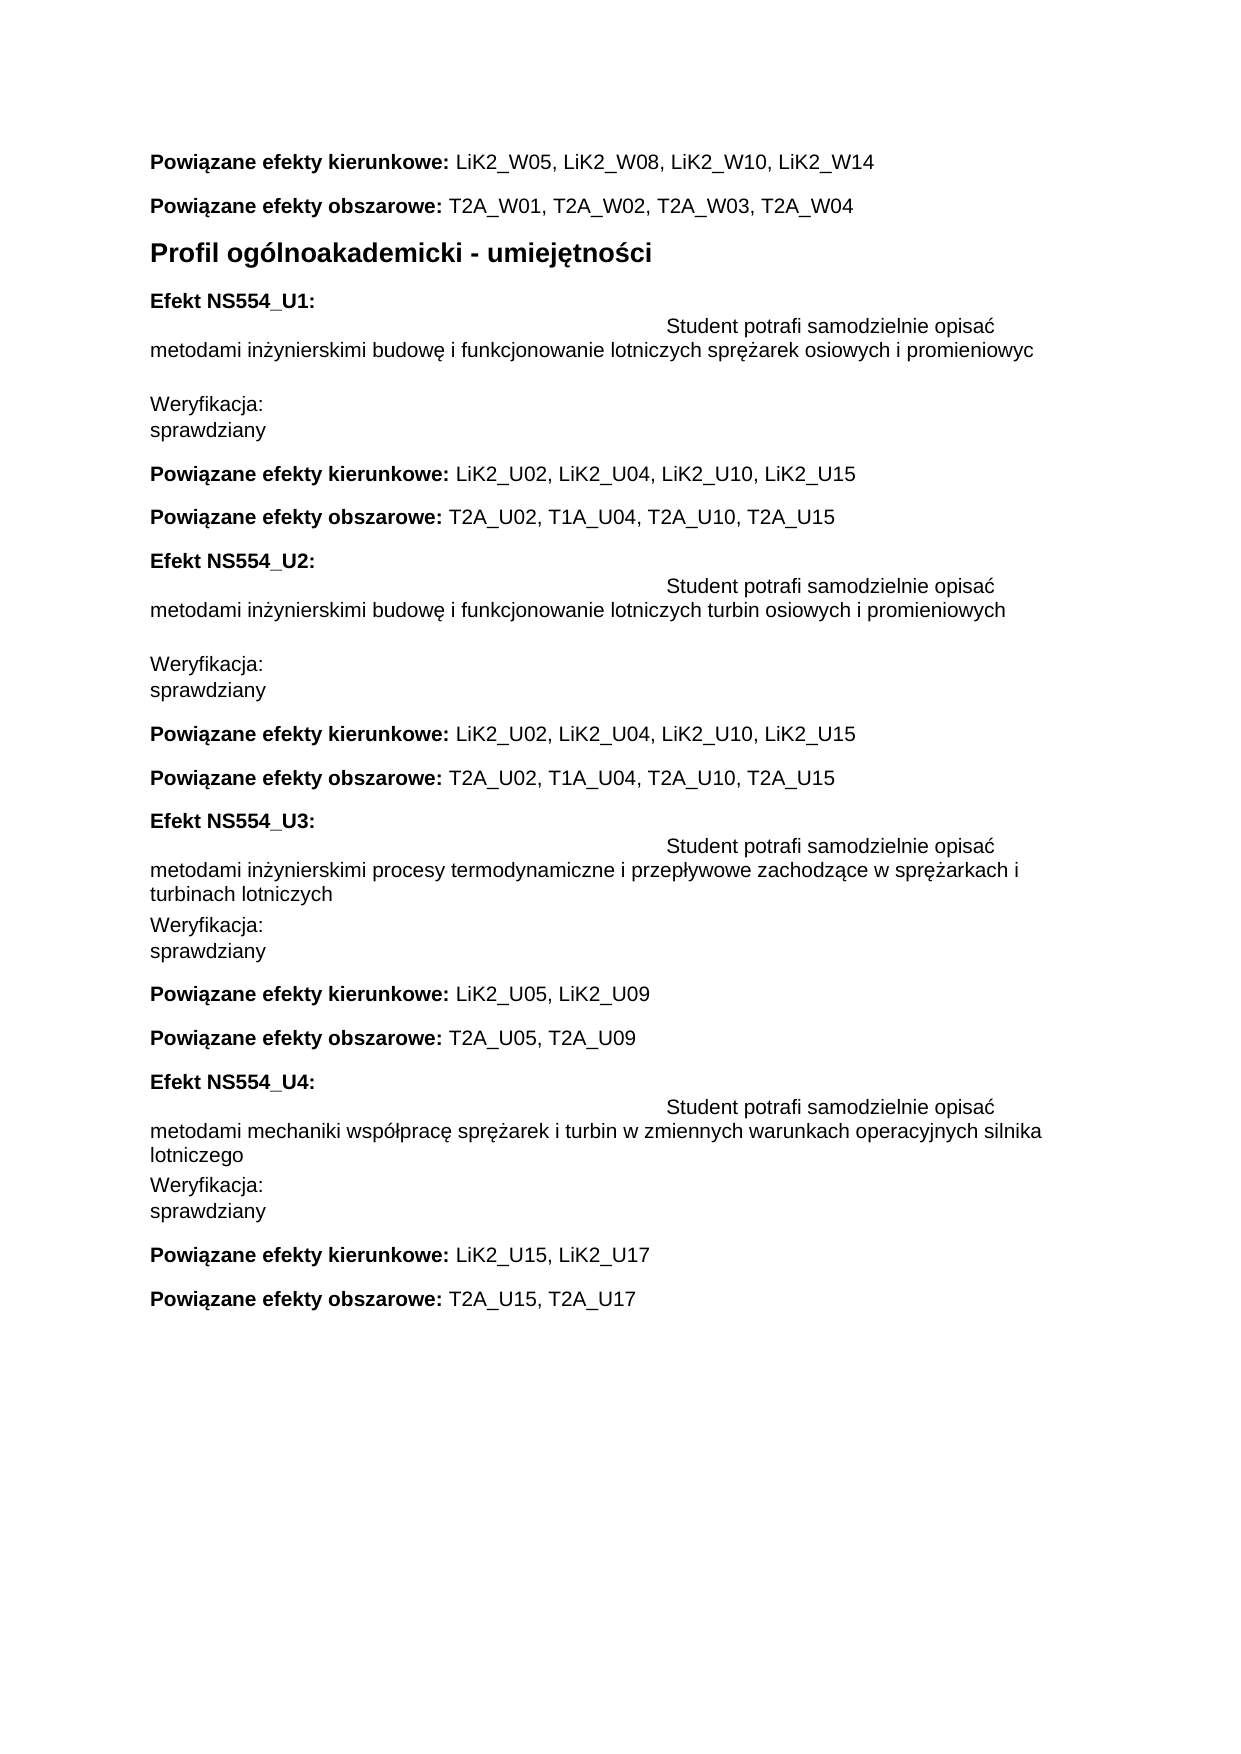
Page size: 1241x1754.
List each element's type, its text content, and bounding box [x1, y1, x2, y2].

text Powiązane efekty kierunkowe: LiK2_W05, LiK2_W08, LiK2_W10, LiK2_W14 [150, 150, 1090, 174]
text Powiązane efekty obszarowe: T2A_W01, T2A_W02, T2A_W03, T2A_W04 [150, 194, 1090, 218]
text Powiązane efekty kierunkowe: LiK2_U15, LiK2_U17 [150, 1243, 1090, 1267]
text Weryfikacja: [150, 652, 1090, 676]
text Powiązane efekty kierunkowe: LiK2_U02, LiK2_U04, LiK2_U10, LiK2_U15 [150, 722, 1090, 746]
text Powiązane efekty obszarowe: T2A_U15, T2A_U17 [150, 1286, 1090, 1310]
text Weryfikacja: [150, 912, 1090, 936]
text Powiązane efekty obszarowe: T2A_U05, T2A_U09 [150, 1026, 1090, 1050]
text Weryfikacja: [150, 392, 1090, 416]
subtitle Profil ogólnoakademicki - umiejętności [150, 237, 1090, 269]
text Powiązane efekty obszarowe: T2A_U02, T1A_U04, T2A_U10, T2A_U15 [150, 505, 1090, 529]
text sprawdziany [150, 678, 1090, 702]
text Student potrafi samodzielnie opisać metodami mechaniki współpracę sprężarek i turbin w zmiennych warunkach operacyjnych silnika lotniczego [150, 1095, 1090, 1167]
text Student potrafi samodzielnie opisać metodami inżynierskimi budowę i funkcjonowanie lotniczych sprężarek osiowych i promieniowyc [150, 313, 1090, 385]
text Efekt NS554_U2: [150, 549, 1090, 573]
text Efekt NS554_U1: [150, 288, 1090, 312]
text Powiązane efekty kierunkowe: LiK2_U05, LiK2_U09 [150, 982, 1090, 1006]
text sprawdziany [150, 938, 1090, 962]
text Student potrafi samodzielnie opisać metodami inżynierskimi budowę i funkcjonowanie lotniczych turbin osiowych i promieniowych [150, 574, 1090, 646]
text Powiązane efekty obszarowe: T2A_U02, T1A_U04, T2A_U10, T2A_U15 [150, 766, 1090, 789]
text Efekt NS554_U3: [150, 809, 1090, 833]
text Weryfikacja: [150, 1173, 1090, 1197]
text sprawdziany [150, 1199, 1090, 1223]
text sprawdziany [150, 418, 1090, 442]
text Student potrafi samodzielnie opisać metodami inżynierskimi procesy termodynamiczne i przepływowe zachodzące w sprężarkach i turbinach lotniczych [150, 834, 1090, 906]
text Efekt NS554_U4: [150, 1070, 1090, 1094]
text Powiązane efekty kierunkowe: LiK2_U02, LiK2_U04, LiK2_U10, LiK2_U15 [150, 461, 1090, 485]
